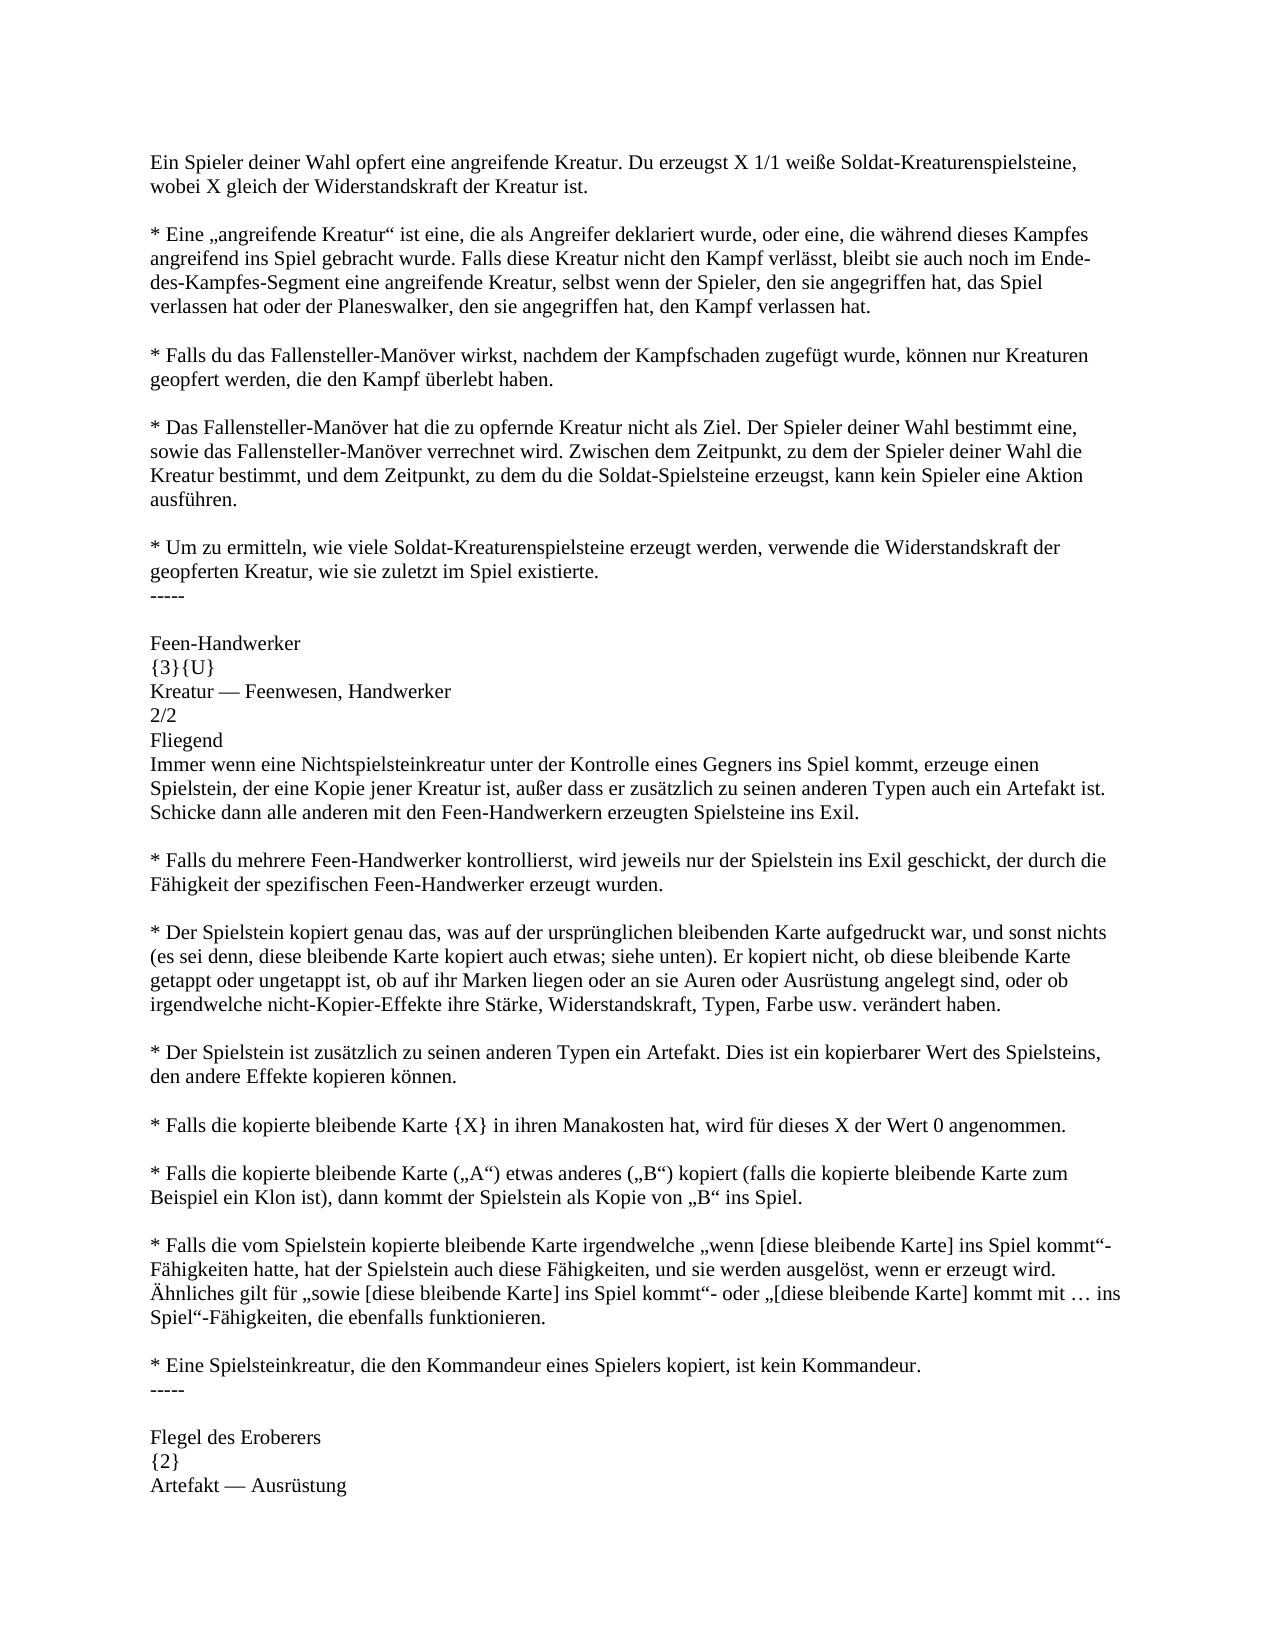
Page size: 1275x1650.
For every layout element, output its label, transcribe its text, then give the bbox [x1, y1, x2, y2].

text Immer wenn eine Nichtspielsteinkreatur unter der Kontrolle eines Gegners ins Spiel kommt, erzeuge einen Spielstein, der eine Kopie jener Kreatur ist, außer dass er zusätzlich zu seinen anderen Typen auch ein Artefakt ist. Schicke dann alle anderen mit den Feen-Handwerkern erzeugten Spielsteine ins Exil. [150, 752, 1125, 824]
text Flegel des Eroberers [150, 1425, 1125, 1449]
text * Falls du das Fallensteller-Manöver wirkst, nachdem der Kampfschaden zugefügt wurde, können nur Kreaturen geopfert werden, die den Kampf überlebt haben. [150, 342, 1125, 391]
text * Falls die kopierte bleibende Karte („A“) etwas anderes („B“) kopiert (falls die kopierte bleibende Karte zum Beispiel ein Klon ist), dann kommt der Spielstein als Kopie von „B“ ins Spiel. [150, 1161, 1125, 1209]
text Ein Spieler deiner Wahl opfert eine angreifende Kreatur. Du erzeugst X 1/1 weiße Soldat-Kreaturenspielsteine, wobei X gleich der Widerstandskraft der Kreatur ist. [150, 150, 1125, 198]
text * Falls die vom Spielstein kopierte bleibende Karte irgendwelche „wenn [diese bleibende Karte] ins Spiel kommt“- Fähigkeiten hatte, hat der Spielstein auch diese Fähigkeiten, und sie werden ausgelöst, wenn er erzeugt wird. Ähnliches gilt für „sowie [diese bleibende Karte] ins Spiel kommt“- oder „[diese bleibende Karte] kommt mit … ins Spiel“-Fähigkeiten, die ebenfalls funktionieren. [150, 1233, 1125, 1329]
text Artefakt — Ausrüstung [150, 1473, 1125, 1497]
text ----- [150, 583, 1125, 607]
text * Um zu ermitteln, wie viele Soldat-Kreaturenspielsteine erzeugt werden, verwende die Widerstandskraft der geopferten Kreatur, wie sie zuletzt im Spiel existierte. [150, 535, 1125, 583]
text * Eine Spielsteinkreatur, die den Kommandeur eines Spielers kopiert, ist kein Kommandeur. [150, 1353, 1125, 1377]
text Kreatur — Feenwesen, Handwerker [150, 679, 1125, 703]
text * Eine „angreifende Kreatur“ ist eine, die als Angreifer deklariert wurde, oder eine, die während dieses Kampfes angreifend ins Spiel gebracht wurde. Falls diese Kreatur nicht den Kampf verlässt, bleibt sie auch noch im Ende-des-Kampfes-Segment eine angreifende Kreatur, selbst wenn der Spieler, den sie angegriffen hat, das Spiel verlassen hat oder der Planeswalker, den sie angegriffen hat, den Kampf verlassen hat. [150, 222, 1125, 318]
text * Der Spielstein kopiert genau das, was auf der ursprünglichen bleibenden Karte aufgedruckt war, und sonst nichts (es sei denn, diese bleibende Karte kopiert auch etwas; siehe unten). Er kopiert nicht, ob diese bleibende Karte getappt oder ungetappt ist, ob auf ihr Marken liegen oder an sie Auren oder Ausrüstung angelegt sind, oder ob irgendwelche nicht-Kopier-Effekte ihre Stärke, Widerstandskraft, Typen, Farbe usw. verändert haben. [150, 920, 1125, 1016]
text 2/2 [150, 703, 1125, 727]
text Feen-Handwerker [150, 631, 1125, 655]
text {3}{U} [150, 655, 1125, 679]
text * Falls die kopierte bleibende Karte {X} in ihren Manakosten hat, wird für dieses X der Wert 0 angenommen. [150, 1112, 1125, 1137]
text {2} [150, 1449, 1125, 1473]
text * Falls du mehrere Feen-Handwerker kontrollierst, wird jeweils nur der Spielstein ins Exil geschickt, der durch die Fähigkeit der spezifischen Feen-Handwerker erzeugt wurden. [150, 848, 1125, 896]
text * Das Fallensteller-Manöver hat die zu opfernde Kreatur nicht als Ziel. Der Spieler deiner Wahl bestimmt eine, sowie das Fallensteller-Manöver verrechnet wird. Zwischen dem Zeitpunkt, zu dem der Spieler deiner Wahl die Kreatur bestimmt, und dem Zeitpunkt, zu dem du die Soldat-Spielsteine erzeugst, kann kein Spieler eine Aktion ausführen. [150, 415, 1125, 511]
text * Der Spielstein ist zusätzlich zu seinen anderen Typen ein Artefakt. Dies ist ein kopierbarer Wert des Spielsteins, den andere Effekte kopieren können. [150, 1040, 1125, 1088]
text ----- [150, 1377, 1125, 1401]
text Fliegend [150, 727, 1125, 752]
